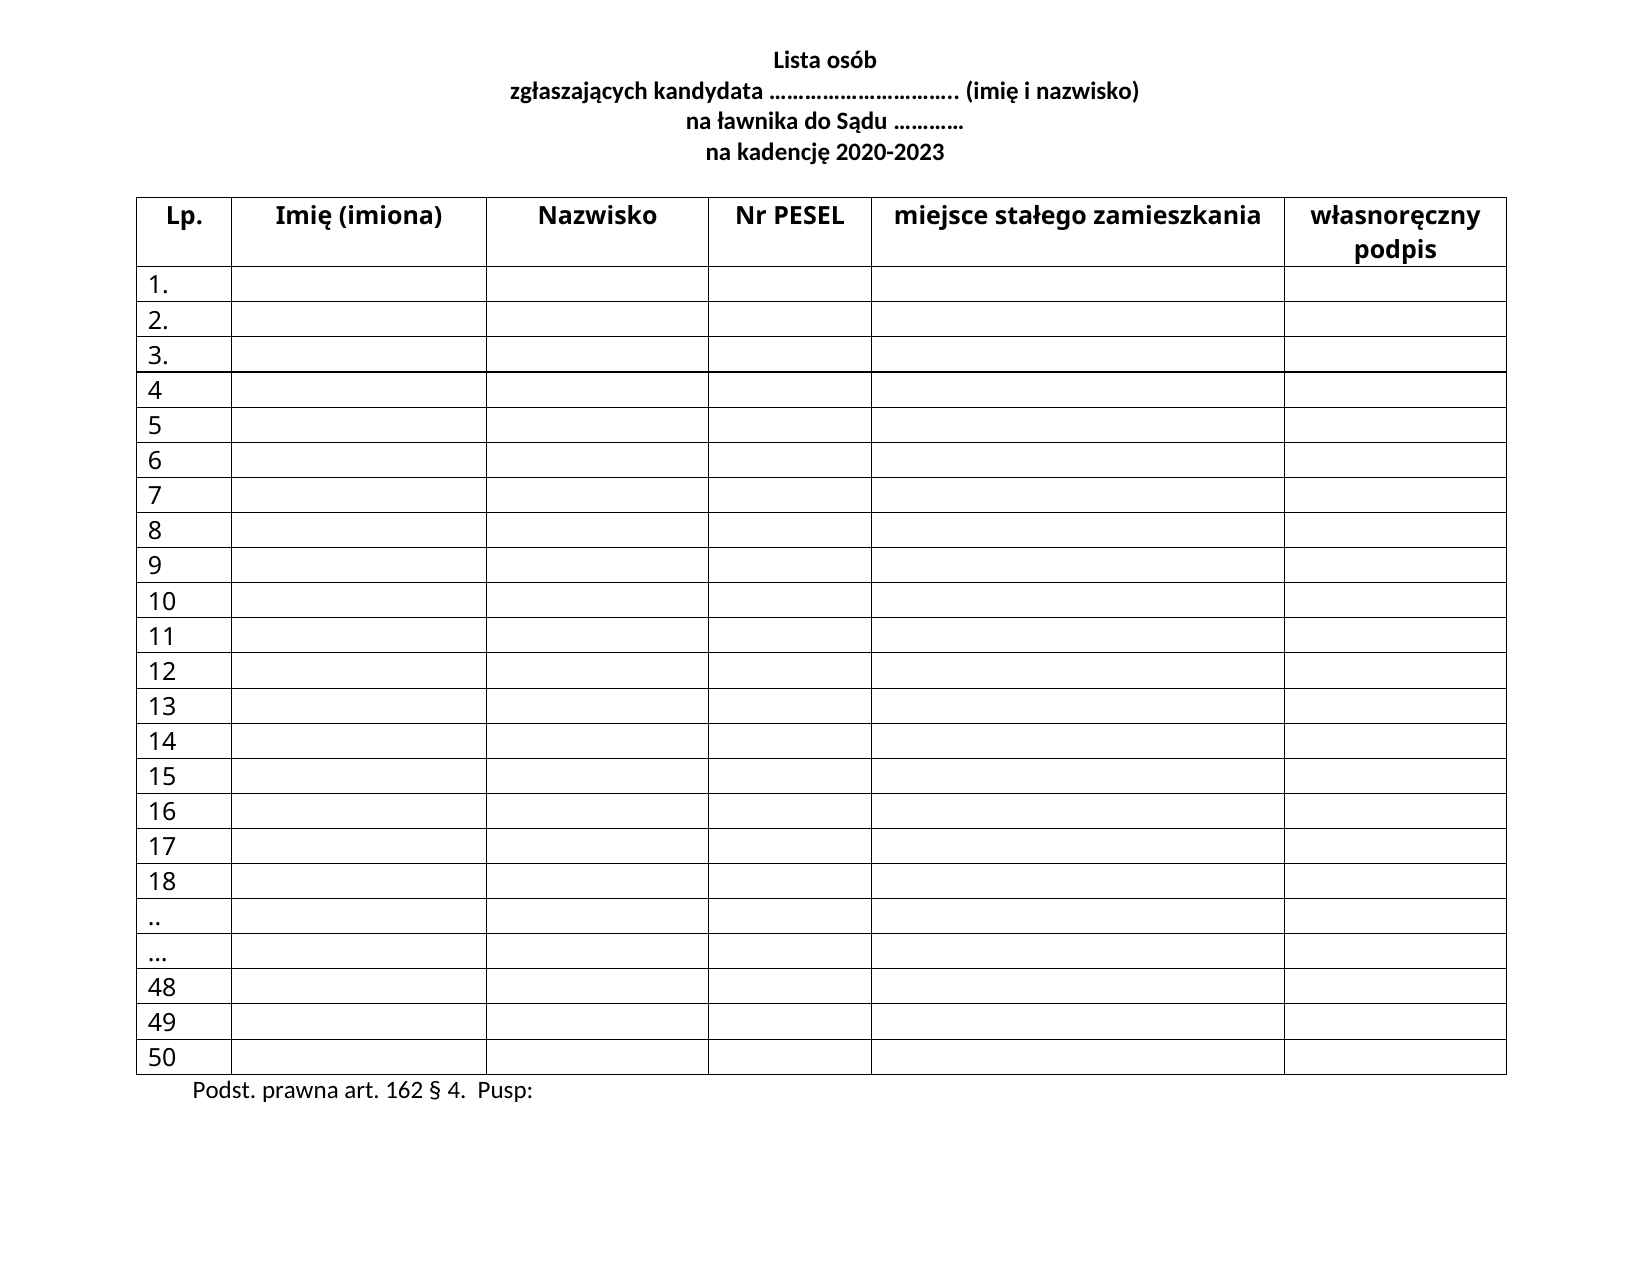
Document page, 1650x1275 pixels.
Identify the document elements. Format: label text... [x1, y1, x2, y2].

table_cell 7 [137, 478, 231, 512]
text na kadencję 2020-2023 [148, 136, 1502, 166]
table_cell [487, 794, 708, 828]
table_cell [1285, 478, 1506, 512]
table_cell [709, 969, 871, 1003]
table_cell 6 [137, 443, 231, 477]
table_cell [872, 969, 1284, 1003]
table_cell [872, 689, 1284, 722]
table_cell [232, 548, 486, 582]
table_cell [872, 829, 1284, 863]
table_cell 5 [137, 408, 231, 442]
table_cell 16 [137, 794, 231, 828]
table_cell [709, 759, 871, 793]
table_cell [232, 443, 486, 477]
table_cell [872, 513, 1284, 547]
table_cell [872, 548, 1284, 582]
table_header własnoręczny podpis [1285, 198, 1506, 266]
table_cell [709, 267, 871, 301]
table_cell [232, 689, 486, 722]
table_cell [232, 337, 486, 371]
table_cell [872, 934, 1284, 968]
text na ławnika do Sądu ………… [148, 105, 1502, 136]
table_cell [487, 373, 708, 407]
table_cell [1285, 689, 1506, 722]
table_cell [487, 408, 708, 442]
table_cell [709, 583, 871, 617]
table_header Nr PESEL [709, 198, 871, 266]
table_cell [872, 478, 1284, 512]
table_cell [232, 373, 486, 407]
table_cell [232, 478, 486, 512]
table_cell [1285, 302, 1506, 336]
table_cell [1285, 794, 1506, 828]
table_cell [487, 267, 708, 301]
table_cell [232, 864, 486, 898]
table_cell [487, 302, 708, 336]
table_cell [1285, 934, 1506, 968]
table_cell [872, 1004, 1284, 1038]
table_cell [709, 899, 871, 933]
table_cell [709, 653, 871, 687]
table_cell [709, 408, 871, 442]
table_cell 9 [137, 548, 231, 582]
table_cell [1285, 969, 1506, 1003]
table_cell [709, 689, 871, 722]
table_cell 18 [137, 864, 231, 898]
table_cell 11 [137, 618, 231, 652]
table_cell [1285, 443, 1506, 477]
table_cell [1285, 899, 1506, 933]
table_cell [709, 934, 871, 968]
table_cell [709, 337, 871, 371]
table_cell [1285, 864, 1506, 898]
table_cell [232, 724, 486, 758]
table_cell 49 [137, 1004, 231, 1038]
table_cell [1285, 513, 1506, 547]
text Lista osób [148, 44, 1502, 75]
table_cell [1285, 583, 1506, 617]
table_cell [1285, 1004, 1506, 1038]
table_cell [232, 934, 486, 968]
table_cell [487, 969, 708, 1003]
table_cell 12 [137, 653, 231, 687]
table_cell [232, 302, 486, 336]
table_cell [487, 724, 708, 758]
table_cell [1285, 267, 1506, 301]
table_cell [232, 513, 486, 547]
table_cell [487, 899, 708, 933]
table_cell [872, 724, 1284, 758]
table_cell [487, 513, 708, 547]
table_cell [487, 548, 708, 582]
table_header Imię (imiona) [232, 198, 486, 266]
table_cell [872, 618, 1284, 652]
table_cell [872, 899, 1284, 933]
table_cell [872, 443, 1284, 477]
table_cell [872, 267, 1284, 301]
table_cell [232, 408, 486, 442]
table_cell [232, 1004, 486, 1038]
table_cell [709, 1004, 871, 1038]
table_cell [487, 443, 708, 477]
table_cell [1285, 548, 1506, 582]
table_cell 50 [137, 1040, 231, 1073]
table_cell [232, 794, 486, 828]
table_cell 17 [137, 829, 231, 863]
table_cell [709, 548, 871, 582]
table_cell [1285, 759, 1506, 793]
table_cell [709, 864, 871, 898]
table_cell [709, 478, 871, 512]
table_cell [1285, 724, 1506, 758]
table_cell 14 [137, 724, 231, 758]
table_cell [872, 653, 1284, 687]
table_cell [232, 969, 486, 1003]
table_cell [232, 653, 486, 687]
table_cell [487, 583, 708, 617]
table_cell [487, 1040, 708, 1073]
table_cell 1. [137, 267, 231, 301]
table_cell [709, 724, 871, 758]
text Podst. prawna art. 162 § 4. Pusp: [148, 1075, 1502, 1105]
table_cell [709, 618, 871, 652]
text zgłaszających kandydata ………………………….. (imię i nazwisko) [148, 75, 1502, 105]
table_cell [232, 759, 486, 793]
table_cell [232, 829, 486, 863]
table_cell [872, 864, 1284, 898]
table_cell [1285, 653, 1506, 687]
table_cell [709, 794, 871, 828]
table_cell 13 [137, 689, 231, 722]
table_cell [232, 618, 486, 652]
table_cell [487, 1004, 708, 1038]
table_cell [872, 794, 1284, 828]
table_cell [1285, 1040, 1506, 1073]
table_cell [1285, 618, 1506, 652]
table_cell … [137, 934, 231, 968]
table_cell [1285, 408, 1506, 442]
table_cell [709, 373, 871, 407]
table_cell [872, 1040, 1284, 1073]
table_cell 10 [137, 583, 231, 617]
table_cell [232, 1040, 486, 1073]
table_cell [232, 583, 486, 617]
table_cell [709, 443, 871, 477]
table_cell [487, 337, 708, 371]
table_cell [709, 829, 871, 863]
table_cell [872, 373, 1284, 407]
table_cell [872, 583, 1284, 617]
table_cell [487, 759, 708, 793]
table_cell 2. [137, 302, 231, 336]
table_cell [709, 513, 871, 547]
table_cell [487, 934, 708, 968]
table_cell [872, 302, 1284, 336]
table_header miejsce stałego zamieszkania [872, 198, 1284, 266]
table_cell [872, 337, 1284, 371]
table_cell 4 [137, 373, 231, 407]
table_header Nazwisko [487, 198, 708, 266]
table_cell [487, 829, 708, 863]
table_cell 15 [137, 759, 231, 793]
table_cell 48 [137, 969, 231, 1003]
table_cell [1285, 829, 1506, 863]
table_cell .. [137, 899, 231, 933]
table_cell [487, 689, 708, 722]
table_cell [232, 267, 486, 301]
table_cell [872, 408, 1284, 442]
table_header Lp. [137, 198, 231, 266]
table_cell [1285, 373, 1506, 407]
table_cell [487, 864, 708, 898]
table_cell [709, 1040, 871, 1073]
table_cell [1285, 337, 1506, 371]
table_cell [232, 899, 486, 933]
table_cell 8 [137, 513, 231, 547]
table_cell [487, 478, 708, 512]
table_cell 3. [137, 337, 231, 371]
table_cell [487, 618, 708, 652]
table_cell [709, 302, 871, 336]
table_cell [872, 759, 1284, 793]
table_cell [487, 653, 708, 687]
